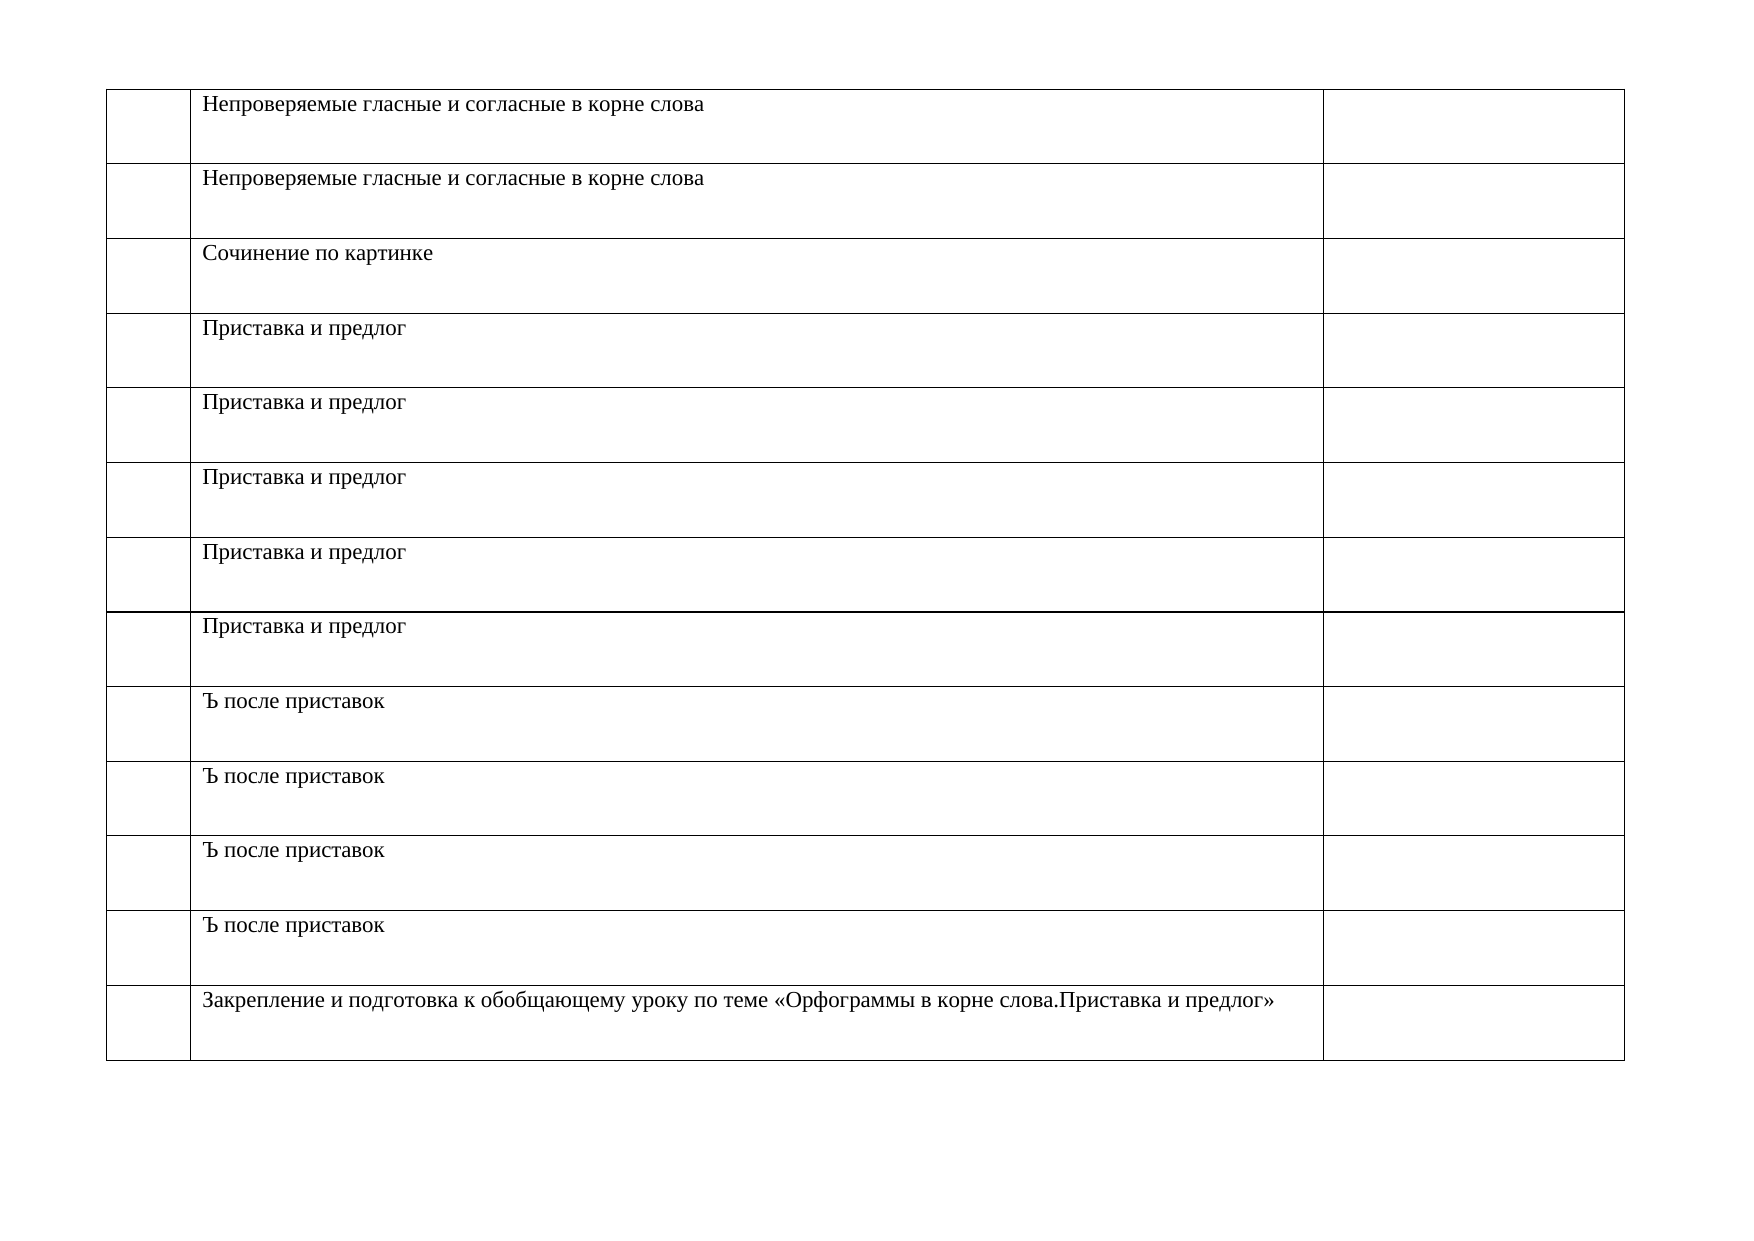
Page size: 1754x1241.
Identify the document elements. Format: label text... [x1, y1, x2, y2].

table_cell [1324, 463, 1624, 537]
table_cell Ъ после приставок [191, 836, 1323, 910]
table_cell Приставка и предлог [191, 538, 1323, 611]
table_cell Ъ после приставок [191, 762, 1323, 835]
table_cell [107, 314, 190, 387]
table_cell [107, 687, 190, 761]
table_cell [107, 164, 190, 238]
table_cell [107, 762, 190, 835]
table_cell [107, 836, 190, 910]
table_cell [107, 388, 190, 462]
table_cell Приставка и предлог [191, 463, 1323, 537]
table_cell [1324, 90, 1624, 163]
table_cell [191, 164, 1323, 238]
table_cell [1324, 314, 1624, 387]
table_cell [107, 463, 190, 537]
table_cell [1324, 239, 1624, 313]
table_cell Ъ после приставок [191, 911, 1323, 985]
table_cell [107, 986, 190, 1059]
table_cell [1324, 986, 1624, 1059]
table_cell [1324, 164, 1624, 238]
table_cell [107, 239, 190, 313]
table_cell Ъ после приставок [191, 687, 1323, 761]
table_cell [1324, 538, 1624, 611]
table_cell [1324, 911, 1624, 985]
table_cell Закрепление и подготовка к обобщающему уроку по теме «Орфограммы в корне слова.Приставка и предлог» [191, 986, 1323, 1059]
table_cell [107, 911, 190, 985]
table_cell [1324, 836, 1624, 910]
table_cell [1324, 762, 1624, 835]
table_cell [1324, 613, 1624, 686]
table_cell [191, 90, 1323, 163]
table_cell Приставка и предлог [191, 314, 1323, 387]
table_cell Приставка и предлог [191, 613, 1323, 686]
table_cell [1324, 388, 1624, 462]
table_cell Сочинение по картинке [191, 239, 1323, 313]
table_cell [1324, 687, 1624, 761]
table_cell [107, 538, 190, 611]
table_cell [107, 613, 190, 686]
table_cell Приставка и предлог [191, 388, 1323, 462]
table_cell [107, 90, 190, 163]
